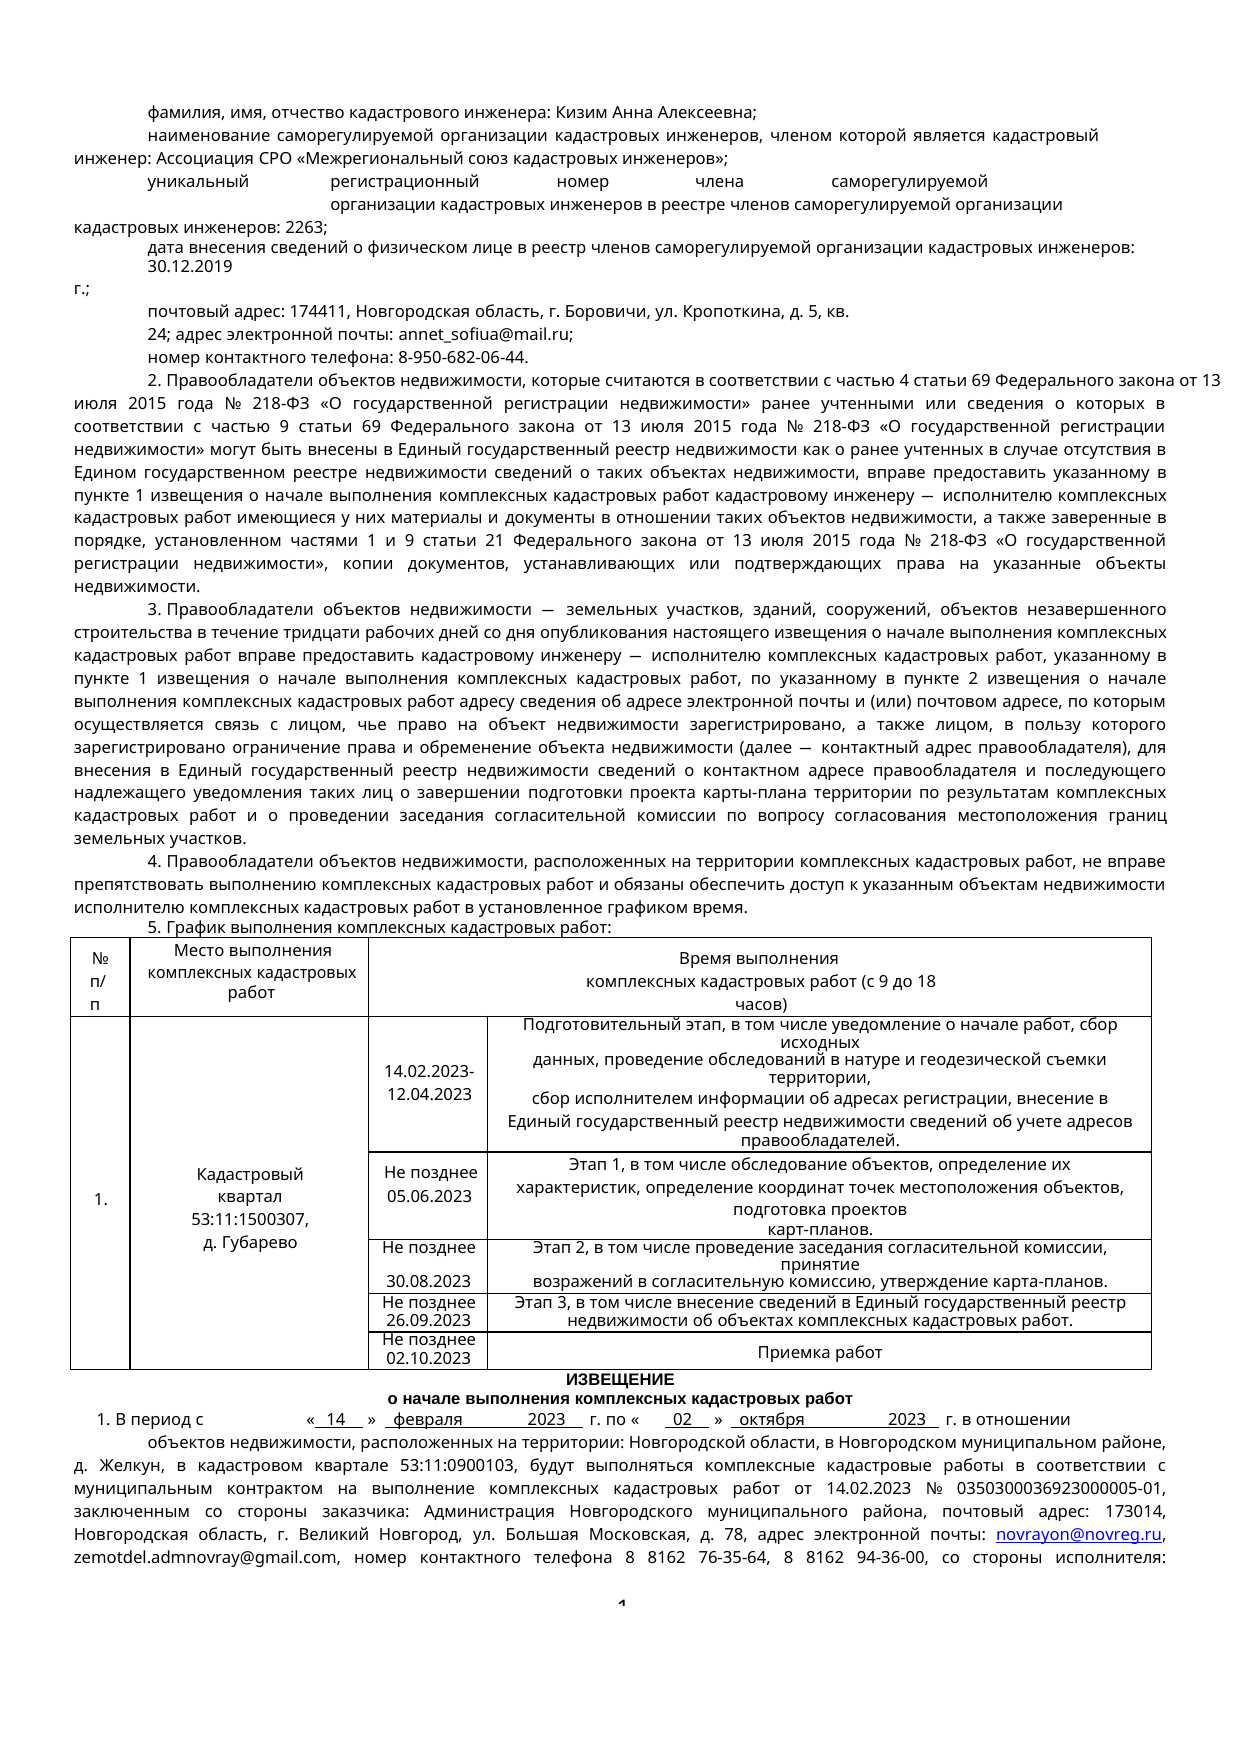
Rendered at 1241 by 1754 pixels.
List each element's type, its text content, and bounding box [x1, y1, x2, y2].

text почтовый адрес: 174411, Новгородская область, г. Боровичи, ул. Кропоткина, д. 5, кв. 24; адрес электронной почты: annet_sofiua@mail.ru; [147, 299, 870, 345]
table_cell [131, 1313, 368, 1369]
text уникальный регистрационный номер члена саморегулируемой организации кадастровых инженеров в реестре членов саморегулируемой организации кадастровых инженеров: 2263; [74, 170, 1166, 238]
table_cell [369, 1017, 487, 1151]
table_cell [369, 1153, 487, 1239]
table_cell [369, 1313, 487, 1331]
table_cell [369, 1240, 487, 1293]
text номер контактного телефона: 8-950-682-06-44. [147, 346, 1221, 368]
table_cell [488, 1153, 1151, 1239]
list В период с « 14 » февраля 2023 г. по « 02 » октября 2023 г. в отношении [96, 1408, 1221, 1431]
text о начале выполнения комплексных кадастровых работ [52, 1389, 1188, 1408]
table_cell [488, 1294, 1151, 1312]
text фамилия, имя, отчество кадастрового инженера: Кизим Анна Алексеевна; [147, 101, 1221, 124]
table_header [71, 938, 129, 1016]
list Правообладатели объектов недвижимости – земельных участков, зданий, сооружений, объектов незавершенного строительства в течение тридцати рабочих дней со дня опубликования настоящего извещения о начале выполнения комплексных кадастровых работ вправе предоставить кадастровому инженеру – исполнителю комплексных кадастровых работ, указанному в пункте 1 извещения о начале выполнения комплексных кадастровых работ, по указанному в пункте 2 извещения о начале выполнения комплексных кадастровых работ адресу сведения об адресе электронной почты и (или) почтовом адресе, по которым осуществляется связь с лицом, чье право на объект недвижимости зарегистрировано, а также лицом, в пользу которого зарегистрировано ограничение права и обременение объекта недвижимости (далее – контактный адрес правообладателя), для внесения в Единый государственный реестр недвижимости сведений о контактном адресе правообладателя и последующего надлежащего уведомления таких лиц о завершении подготовки проекта карты-плана территории по результатам комплексных кадастровых работ и о проведении заседания согласительной комиссии по вопросу согласования местоположения границ земельных участков. [74, 598, 1167, 849]
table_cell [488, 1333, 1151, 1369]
list Правообладатели объектов недвижимости, которые считаются в соответствии с частью 4 статьи 69 Федерального закона от 13 [147, 368, 1221, 391]
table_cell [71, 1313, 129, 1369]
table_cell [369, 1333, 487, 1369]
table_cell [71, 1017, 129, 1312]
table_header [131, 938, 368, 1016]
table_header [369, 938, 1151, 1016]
text г.; [74, 276, 1221, 299]
list Правообладатели объектов недвижимости, расположенных на территории комплексных кадастровых работ, не вправе препятствовать выполнению комплексных кадастровых работ и обязаны обеспечить доступ к указанным объектам недвижимости исполнителю комплексных кадастровых работ в установленное графиком время. [74, 850, 1166, 918]
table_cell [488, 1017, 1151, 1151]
text ИЗВЕЩЕНИЕ [52, 1370, 1188, 1389]
text июля 2015 года № 218-ФЗ «О государственной регистрации недвижимости» ранее учтенными или сведения о которых в соответствии с частью 9 статьи 69 Федерального закона от 13 июля 2015 года № 218-ФЗ «О государственной регистрации недвижимости» могут быть внесены в Единый государственный реестр недвижимости как о ранее учтенных в случае отсутствия в Едином государственном реестре недвижимости сведений о таких объектах недвижимости, вправе предоставить указанному в пункте 1 извещения о начале выполнения комплексных кадастровых работ кадастровому инженеру – исполнителю комплексных кадастровых работ имеющиеся у них материалы и документы в отношении таких объектов недвижимости, а также заверенные в порядке, установленном частями 1 и 9 статьи 21 Федерального закона от 13 июля 2015 года № 218-ФЗ «О государственной регистрации недвижимости», копии документов, устанавливающих или подтверждающих права на указанные объекты недвижимости. [74, 391, 1167, 597]
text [74, 1431, 1167, 1568]
list График выполнения комплексных кадастровых работ: [147, 918, 1221, 937]
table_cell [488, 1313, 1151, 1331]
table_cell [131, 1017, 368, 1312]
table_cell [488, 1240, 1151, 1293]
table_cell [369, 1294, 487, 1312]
text наименование саморегулируемой организации кадастровых инженеров, членом которой является кадастровый инженер: Ассоциация СРО «Межрегиональный союз кадастровых инженеров»; [74, 124, 1166, 169]
text дата внесения сведений о физическом лице в реестр членов саморегулируемой организации кадастровых инженеров: 30.12.2019 [147, 239, 1221, 276]
